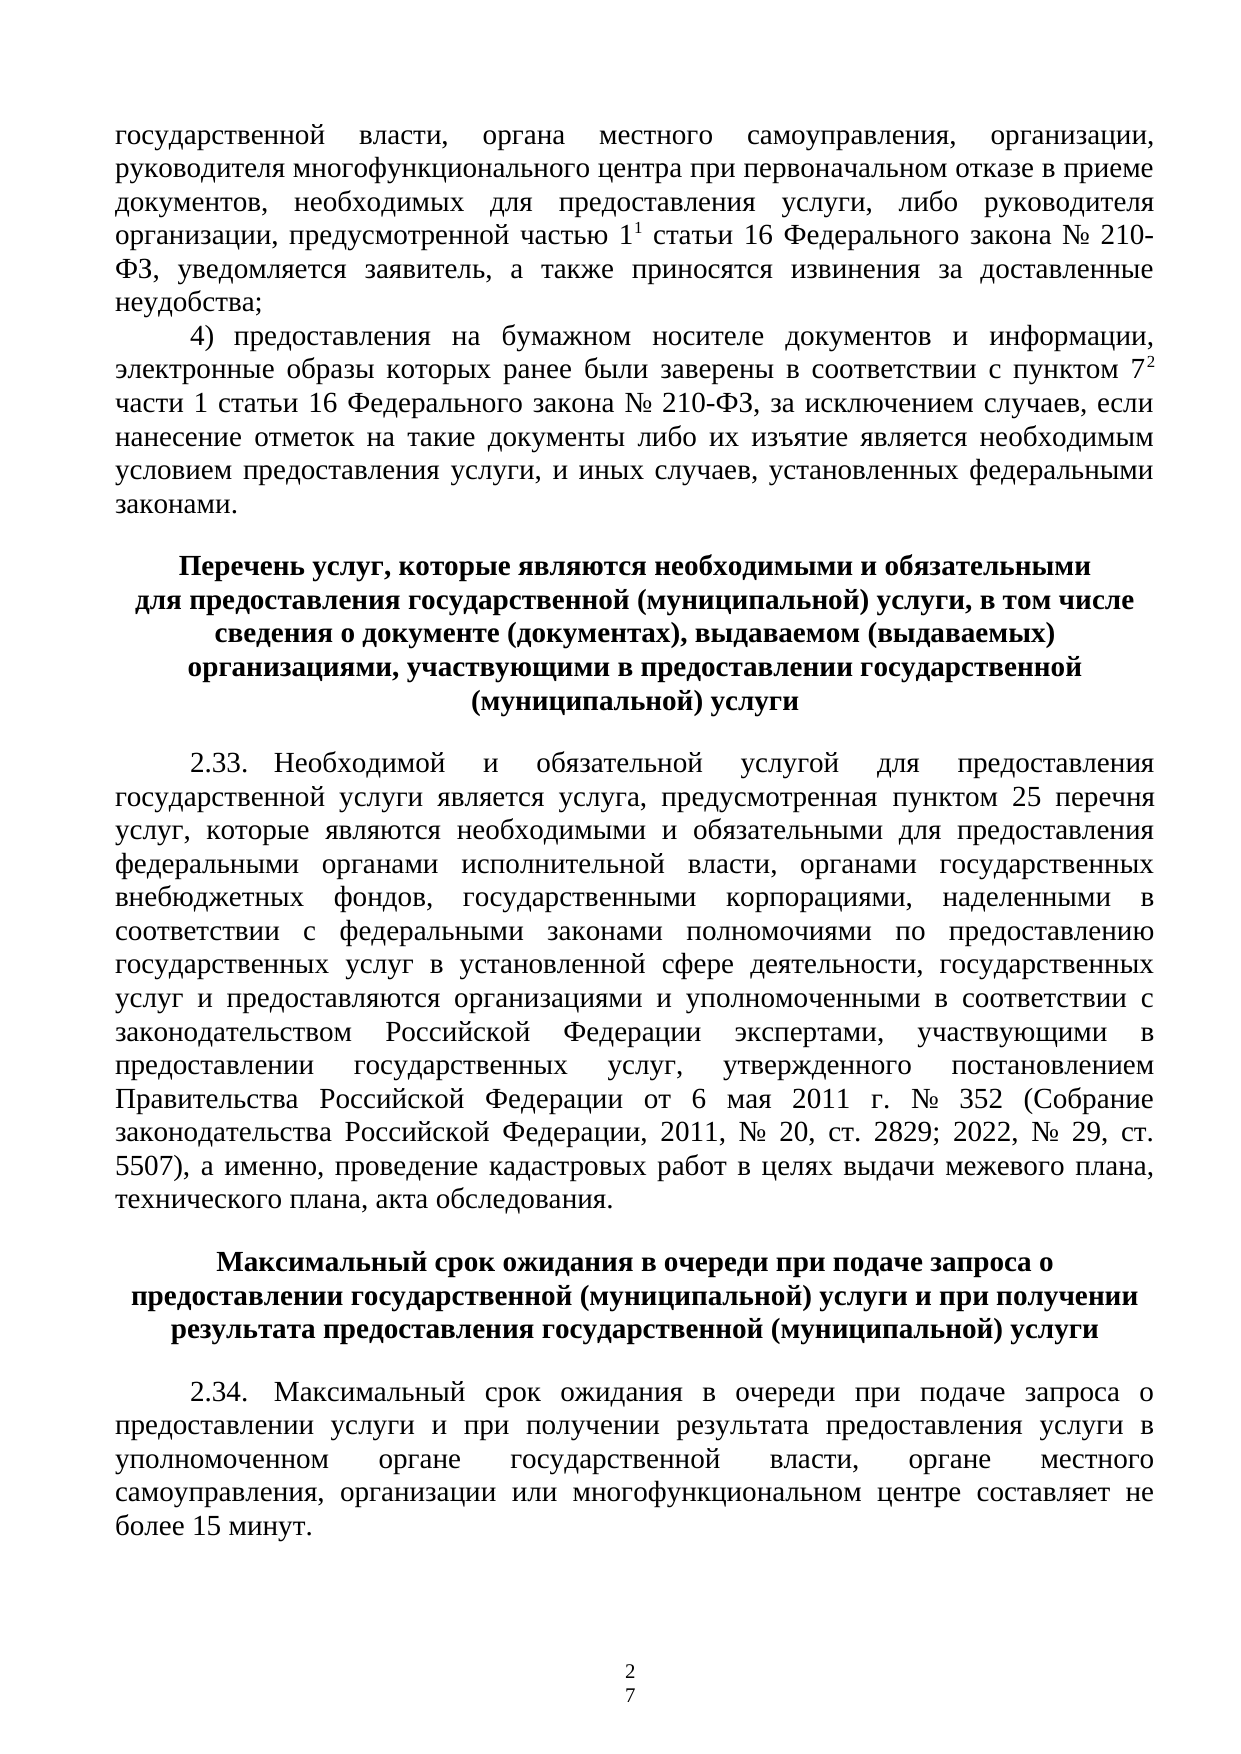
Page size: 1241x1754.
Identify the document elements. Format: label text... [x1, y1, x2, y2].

text Максимальный срок ожидания в очереди при подаче запроса о предоставлении государственной (муниципальной) услуги и при получении результата предоставления государственной (муниципальной) услуги [115, 1244, 1155, 1345]
list предоставления на бумажном носителе документов и информации, электронные образы которых ранее были заверены в соответствии с пунктом 72 части 1 статьи 16 Федерального закона № 210-ФЗ, за исключением случаев, если нанесение отметок на такие документы либо их изъятие является необходимым условием предоставления услуги, и иных случаев, установленных федеральными законами. [115, 318, 1155, 519]
list Необходимой и обязательной услугой для предоставления государственной услуги является услуга, предусмотренная пунктом 25 перечня услуг, которые являются необходимыми и обязательными для предоставления федеральными органами исполнительной власти, органами государственных внебюджетных фондов, государственными корпорациями, наделенными в соответствии с федеральными законами полномочиями по предоставлению государственных услуг в установленной сфере деятельности, государственных услуг и предоставляются организациями и уполномоченными в соответствии с законодательством Российской Федерации экспертами, участвующими в предоставлении государственных услуг, утвержденного постановлением Правительства Российской Федерации от 6 мая 2011 г. № 352 (Собрание законодательства Российской Федерации, 2011, № 20, ст. 2829; 2022, № 29, ст. 5507), а именно, проведение кадастровых работ в целях выдачи межевого плана, технического плана, акта обследования. [115, 745, 1155, 1215]
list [115, 117, 1155, 318]
list Максимальный срок ожидания в очереди при подаче запроса о предоставлении услуги и при получении результата предоставления услуги в уполномоченном органе государственной власти, органе местного самоуправления, организации или многофункциональном центре составляет не более 15 минут. [115, 1374, 1155, 1542]
text Перечень услуг, которые являются необходимыми и обязательными для предоставления государственной (муниципальной) услуги, в том числе сведения о документе (документах), выдаваемом (выдаваемых) организациями, участвующими в предоставлении государственной (муниципальной) услуги [115, 548, 1155, 716]
